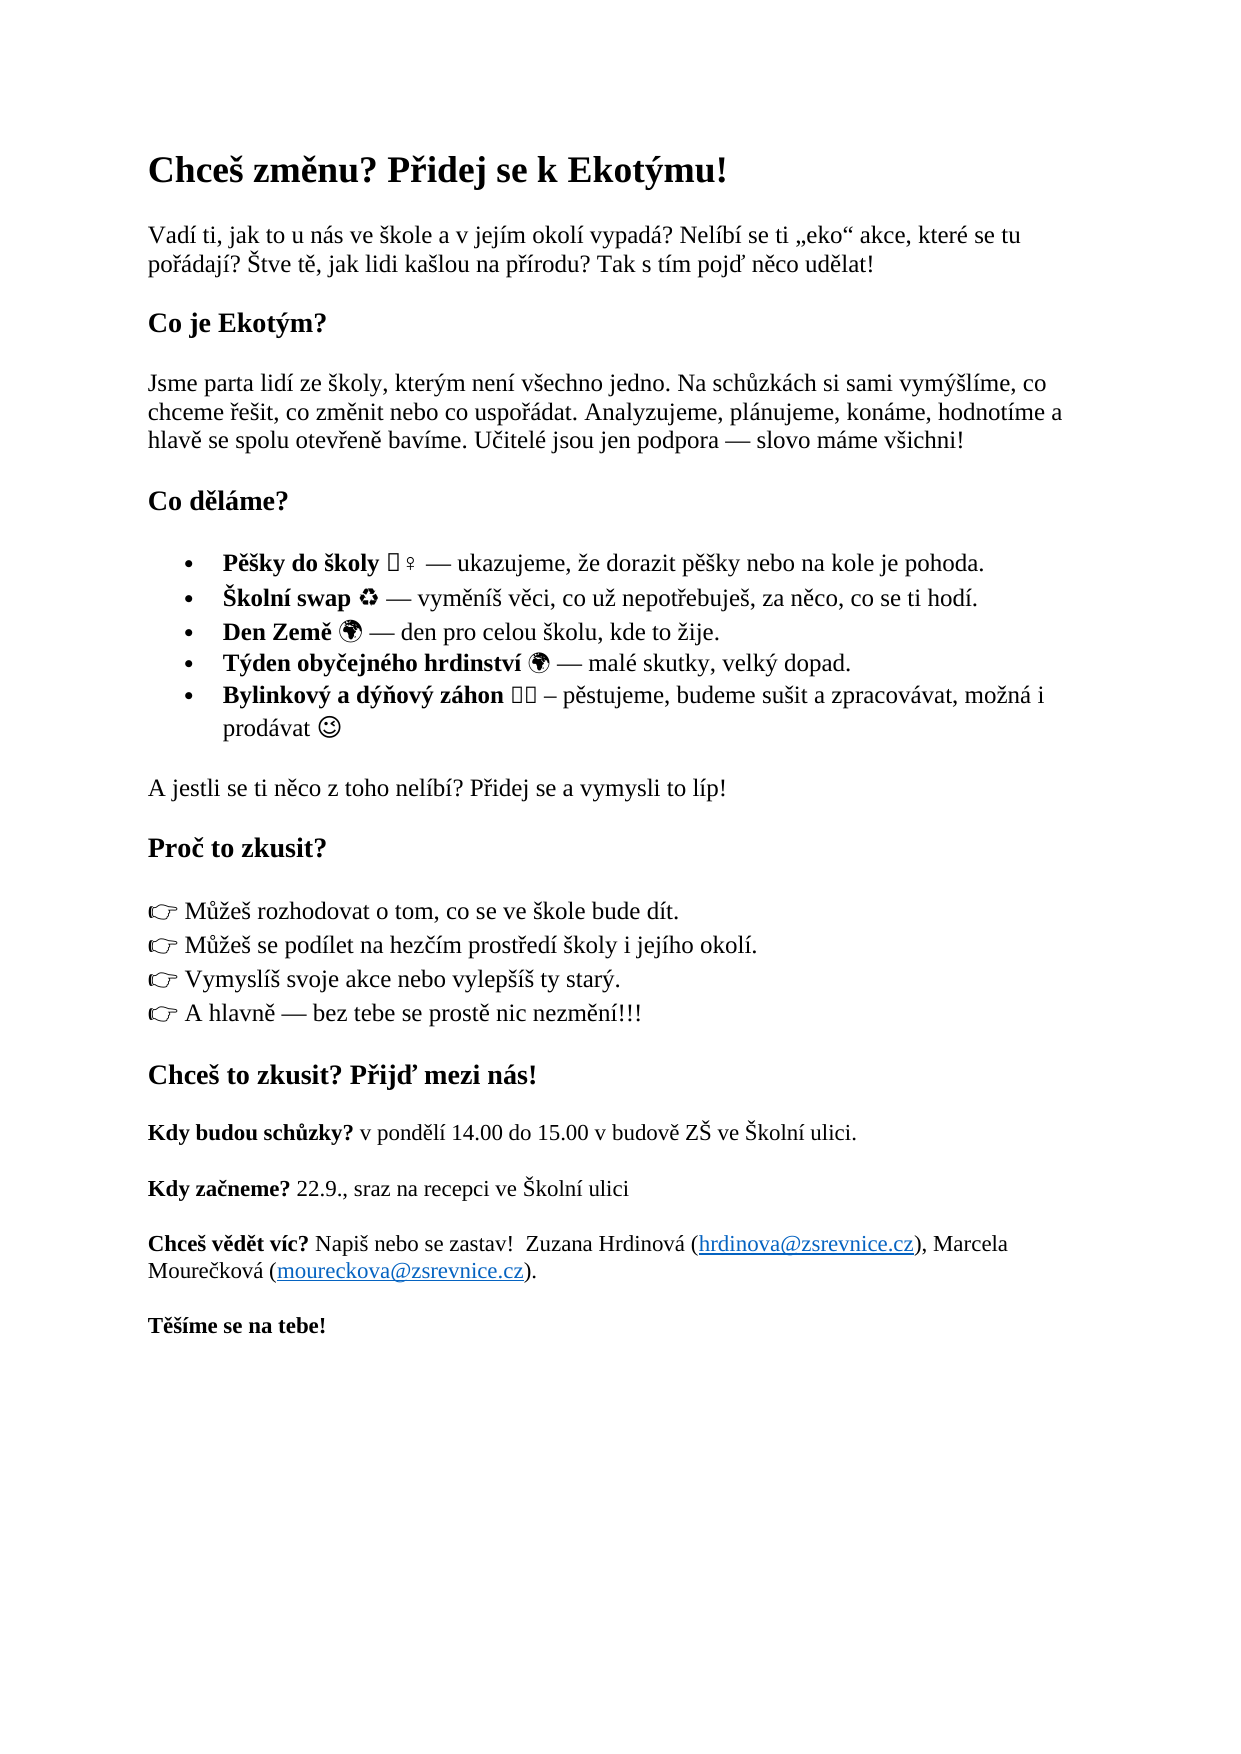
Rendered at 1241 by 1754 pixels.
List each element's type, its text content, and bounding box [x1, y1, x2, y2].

list Pěšky do školy 🚶‍♀️ — ukazujeme, že dorazit pěšky nebo na kole je pohoda. [185, 545, 1093, 579]
list Školní swap ♻️ — vyměníš věci, co už nepotřebuješ, za něco, co se ti hodí. [185, 579, 1093, 613]
text Chceš vědět víc? Napiš nebo se zastav! Zuzana Hrdinová (hrdinova@zsrevnice.cz), Marcela Mourečková (moureckova@zsrevnice.cz). [148, 1231, 1093, 1283]
text Jsme parta lidí ze školy, kterým není všechno jedno. Na schůzkách si sami vymýšlíme, co chceme řešit, co změnit nebo co uspořádat. Analyzujeme, plánujeme, konáme, hodnotíme a hlavě se spolu otevřeně bavíme. Učitelé jsou jen podpora — slovo máme všichni! [148, 368, 1093, 454]
list Týden obyčejného hrdinství 💪🌍 — malé skutky, velký dopad. [185, 647, 1093, 678]
text Co děláme? [148, 483, 1093, 516]
list Bylinkový a dýňový záhon 🌿🎃 – pěstujeme, budeme sušit a zpracovávat, možná i prodávat [185, 678, 1093, 744]
text Chceš to zkusit? Přijď mezi nás! [148, 1058, 1093, 1090]
text Těšíme se na tebe! [148, 1312, 1093, 1339]
text Kdy začneme? 22.9., sraz na recepci ve Školní ulici [148, 1175, 1093, 1201]
list Den Země 🌍 — den pro celou školu, kde to žije. [185, 613, 1093, 647]
text Vadí ti, jak to u nás ve škole a v jejím okolí vypadá? Nelíbí se ti „eko“ akce, které se tu pořádají? Štve tě, jak lidi kašlou na přírodu? Tak s tím pojď něco udělat! [148, 220, 1093, 277]
text Kdy budou schůzky? v pondělí 14.00 do 15.00 v budově ZŠ ve Školní ulici. [148, 1119, 1093, 1146]
text Chceš změnu? Přidej se k Ekotýmu! [148, 148, 1093, 191]
text Co je Ekotým? [148, 307, 1093, 339]
text Proč to zkusit? [148, 831, 1093, 863]
text 👉 Můžeš rozhodovat o tom, co se ve škole bude dít. 👉 Můžeš se podílet na hezčím prostředí školy i jejího okolí. 👉 Vymyslíš svoje akce nebo vylepšíš ty starý. 👉 A hlavně — bez tebe se prostě nic nezmění!!! [148, 892, 1093, 1029]
text A jestli se ti něco z toho nelíbí? Přidej se a vymysli to líp! [148, 773, 1093, 802]
